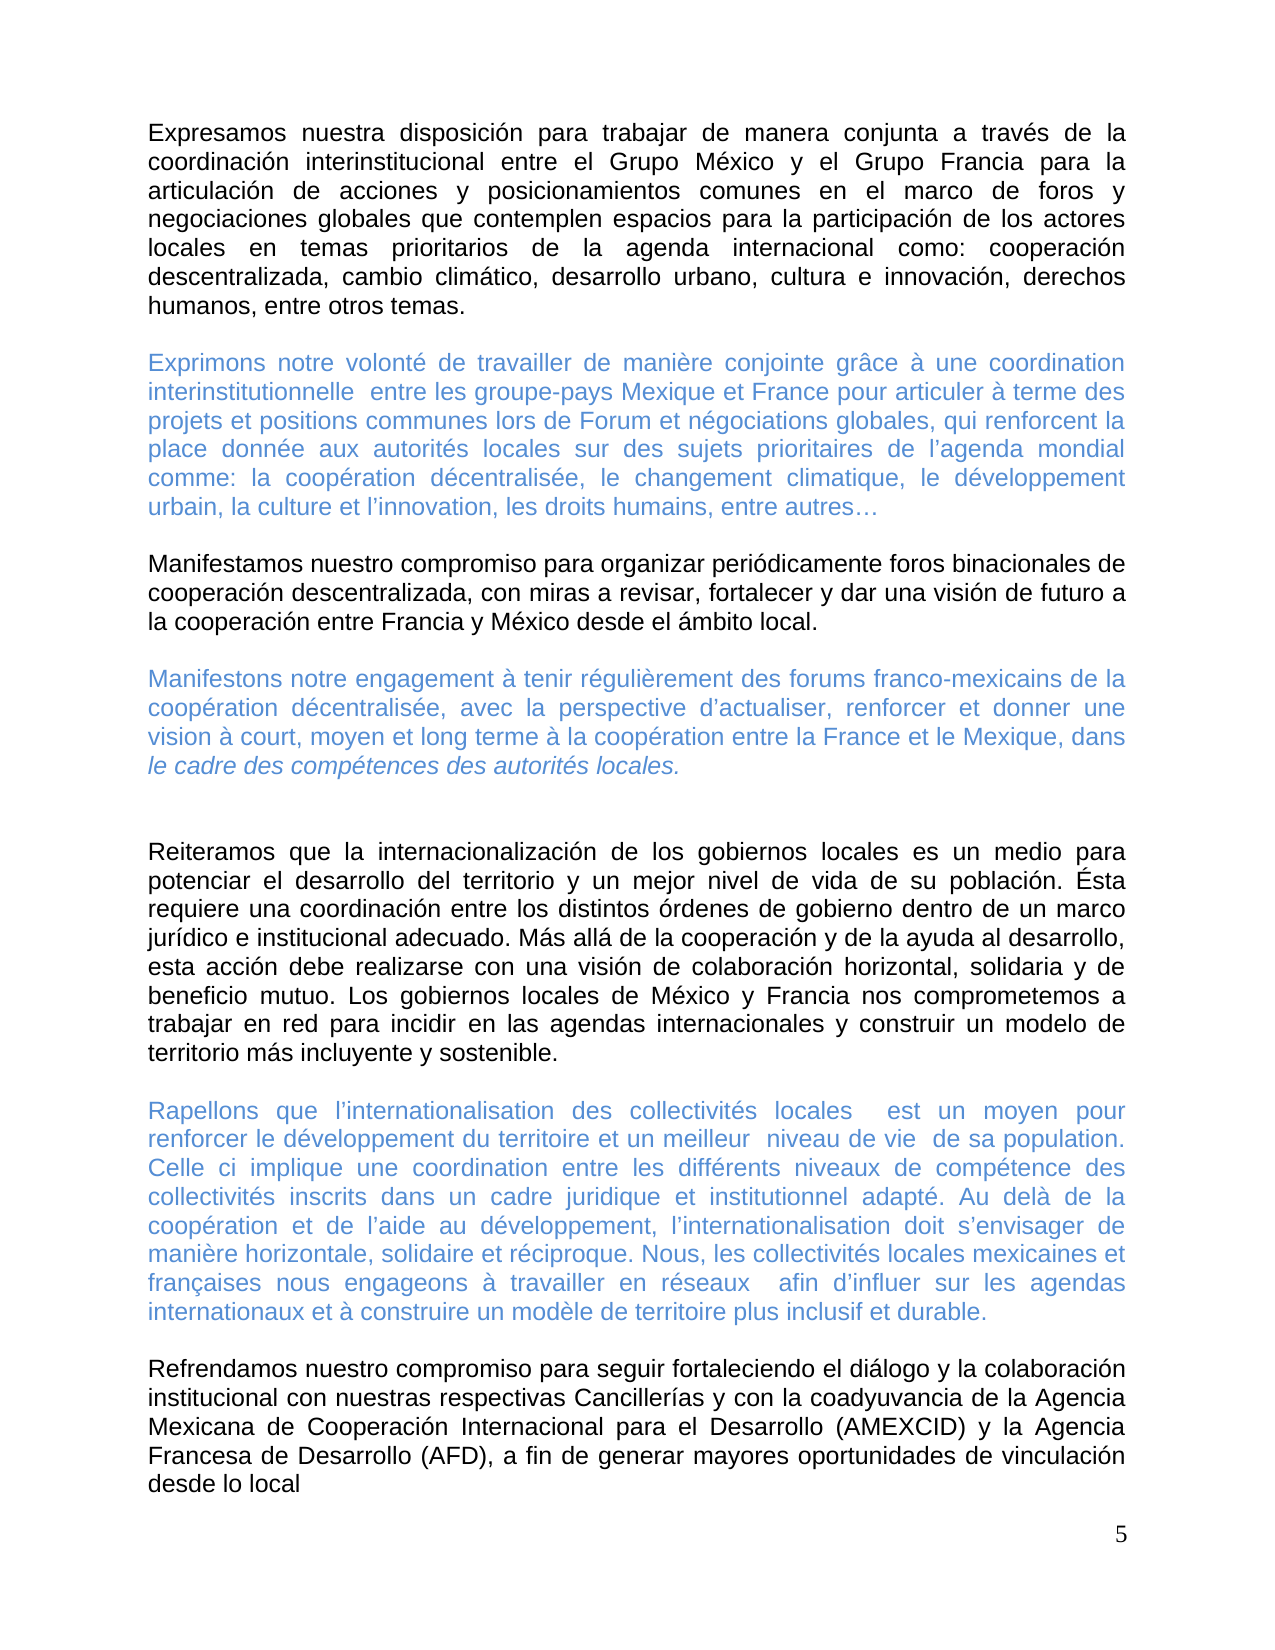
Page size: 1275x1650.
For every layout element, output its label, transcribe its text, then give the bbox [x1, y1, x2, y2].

text Manifestons notre engagement à tenir régulièrement des forums franco-mexicains de la coopération décentralisée, avec la perspective d’actualiser, renforcer et donner une vision à court, moyen et long terme à la coopération entre la France et le Mexique, dans le cadre des compétences des autorités locales. [148, 664, 1127, 779]
text Exprimons notre volonté de travailler de manière conjointe grâce à une coordination interinstitutionnelle entre les groupe-pays Mexique et France pour articuler à terme des projets et positions communes lors de Forum et négociations globales, qui renforcent la place donnée aux autorités locales sur des sujets prioritaires de l’agenda mondial comme: la coopération décentralisée, le changement climatique, le développement urbain, la culture et l’innovation, les droits humains, entre autres… [148, 348, 1127, 521]
text Reiteramos que la internacionalización de los gobiernos locales es un medio para potenciar el desarrollo del territorio y un mejor nivel de vida de su población. Ésta requiere una coordinación entre los distintos órdenes de gobierno dentro de un marco jurídico e institucional adecuado. Más allá de la cooperación y de la ayuda al desarrollo, esta acción debe realizarse con una visión de colaboración horizontal, solidaria y de beneficio mutuo. Los gobiernos locales de México y Francia nos comprometemos a trabajar en red para incidir en las agendas internacionales y construir un modelo de territorio más incluyente y sostenible. [148, 837, 1127, 1067]
text Refrendamos nuestro compromiso para seguir fortaleciendo el diálogo y la colaboración institucional con nuestras respectivas Cancillerías y con la coadyuvancia de la Agencia Mexicana de Cooperación Internacional para el Desarrollo (AMEXCID) y la Agencia Francesa de Desarrollo (AFD), a fin de generar mayores oportunidades de vinculación desde lo local [148, 1354, 1127, 1498]
text Rapellons que l’internationalisation des collectivités locales est un moyen pour renforcer le développement du territoire et un meilleur niveau de vie de sa population. Celle ci implique une coordination entre les différents niveaux de compétence des collectivités inscrits dans un cadre juridique et institutionnel adapté. Au delà de la coopération et de l’aide au développement, l’internationalisation doit s’envisager de manière horizontale, solidaire et réciproque. Nous, les collectivités locales mexicaines et françaises nous engageons à travailler en réseaux afin d’influer sur les agendas internationaux et à construire un modèle de territoire plus inclusif et durable. [148, 1096, 1127, 1326]
text Expresamos nuestra disposición para trabajar de manera conjunta a través de la coordinación interinstitucional entre el Grupo México y el Grupo Francia para la articulación de acciones y posicionamientos comunes en el marco de foros y negociaciones globales que contemplen espacios para la participación de los actores locales en temas prioritarios de la agenda internacional como: cooperación descentralizada, cambio climático, desarrollo urbano, cultura e innovación, derechos humanos, entre otros temas. [148, 118, 1127, 319]
text Manifestamos nuestro compromiso para organizar periódicamente foros binacionales de cooperación descentralizada, con miras a revisar, fortalecer y dar una visión de futuro a la cooperación entre Francia y México desde el ámbito local. [148, 549, 1127, 636]
